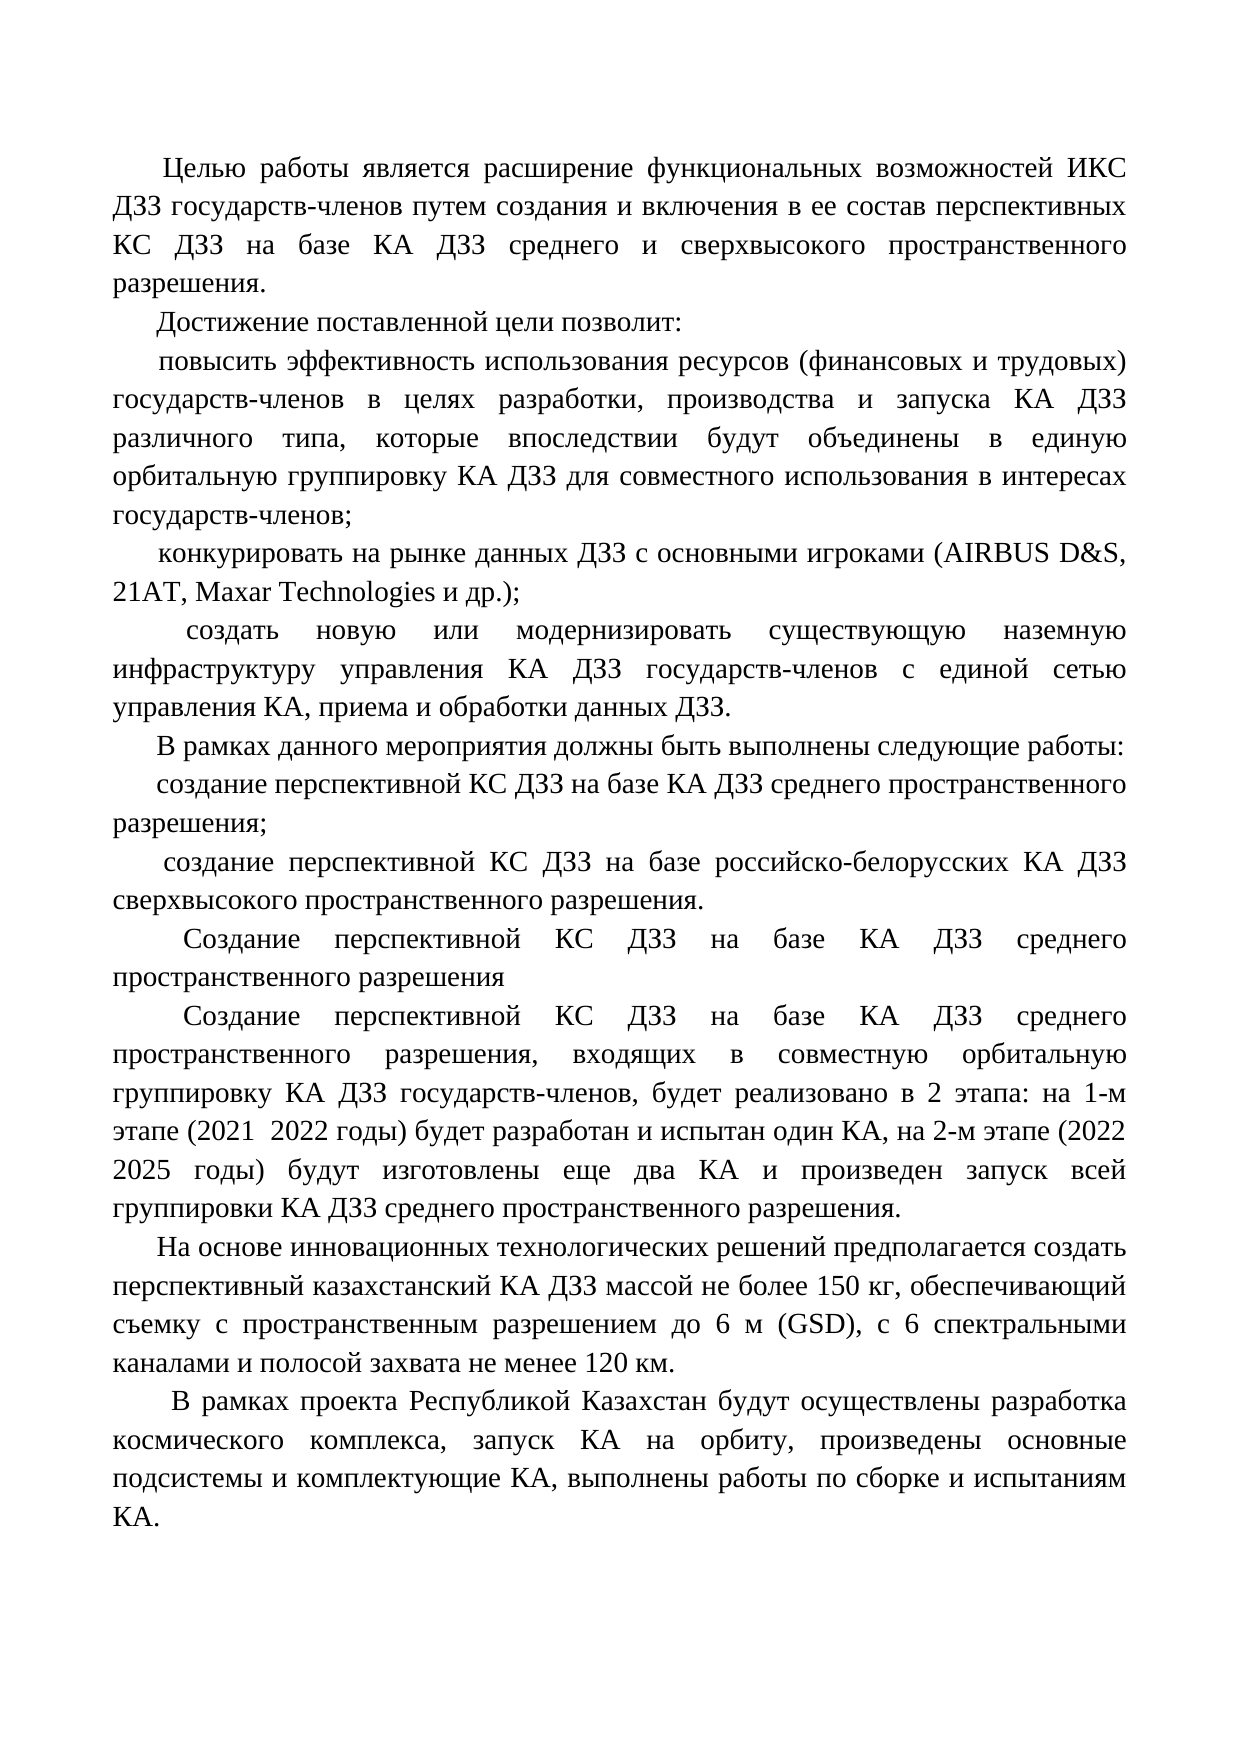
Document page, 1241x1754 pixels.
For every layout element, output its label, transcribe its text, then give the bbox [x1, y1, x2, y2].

text создание перспективной КС ДЗЗ на базе российско-белорусских КА ДЗЗ сверхвысокого пространственного разрешения. [112, 844, 1128, 916]
text конкурировать на рынке данных ДЗЗ с основными игроками (AIRBUS D&S, 21AT, Maxar Technologies и др.); [112, 535, 1128, 607]
text создание перспективной КС ДЗЗ на базе КА ДЗЗ среднего пространственного разрешения; [112, 767, 1128, 839]
text Создание перспективной КС ДЗЗ на базе КА ДЗЗ среднего пространственного разрешения [112, 921, 1128, 993]
text Целью работы является расширение функциональных возможностей ИКС ДЗЗ государств-членов путем создания и включения в ее состав перспективных КС ДЗЗ на базе КА ДЗЗ среднего и сверхвысокого пространственного разрешения. [112, 150, 1128, 299]
text В рамках проекта Республикой Казахстан будут осуществлены разработка космического комплекса, запуск КА на орбиту, произведены основные подсистемы и комплектующие КА, выполнены работы по сборке и испытаниям КА. [112, 1383, 1128, 1532]
text Создание перспективной КС ДЗЗ на базе КА ДЗЗ среднего пространственного разрешения, входящих в совместную орбитальную группировку КА ДЗЗ государств-членов, будет реализовано в 2 этапа: на 1-м этапе (2021 2022 годы) будет разработан и испытан один КА, на 2-м этапе (2022 2025 годы) будут изготовлены еще два КА и произведен запуск всей группировки КА ДЗЗ среднего пространственного разрешения. [112, 998, 1128, 1224]
text На основе инновационных технологических решений предполагается создать перспективный казахстанский КА ДЗЗ массой не более 150 кг, обеспечивающий съемку с пространственным разрешением до 6 м (GSD), с 6 спектральными каналами и полосой захвата не менее 120 км. [112, 1229, 1128, 1378]
text В рамках данного мероприятия должны быть выполнены следующие работы: [112, 728, 1128, 762]
text повысить эффективность использования ресурсов (финансовых и трудовых) государств-членов в целях разработки, производства и запуска КА ДЗЗ различного типа, которые впоследствии будут объединены в единую орбитальную группировку КА ДЗЗ для совместного использования в интересах государств-членов; [112, 343, 1128, 530]
text создать новую или модернизировать существующую наземную инфраструктуру управления КА ДЗЗ государств-членов с единой сетью управления КА, приема и обработки данных ДЗЗ. [112, 612, 1128, 723]
text Достижение поставленной цели позволит: [112, 304, 1128, 338]
